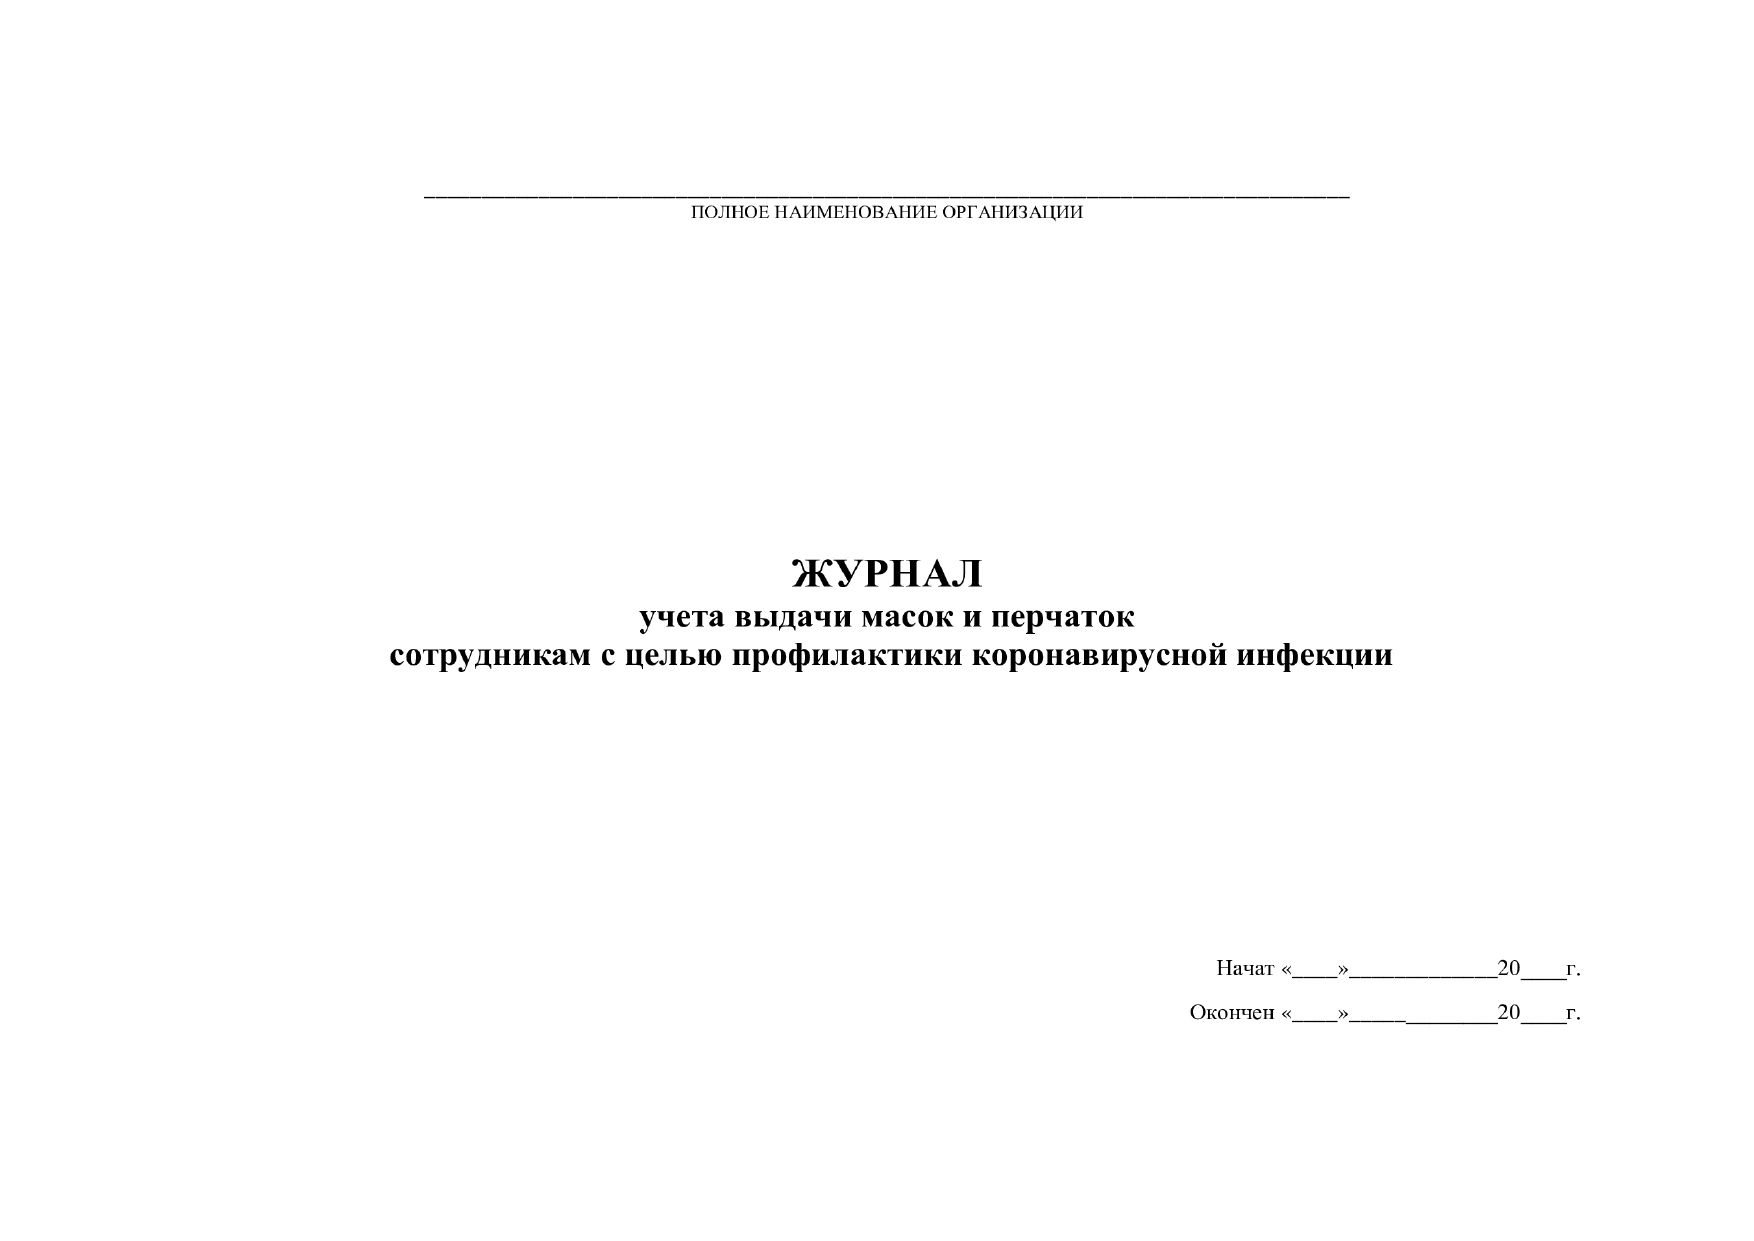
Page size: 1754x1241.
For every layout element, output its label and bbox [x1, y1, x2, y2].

picture [73, 88, 1676, 1167]
